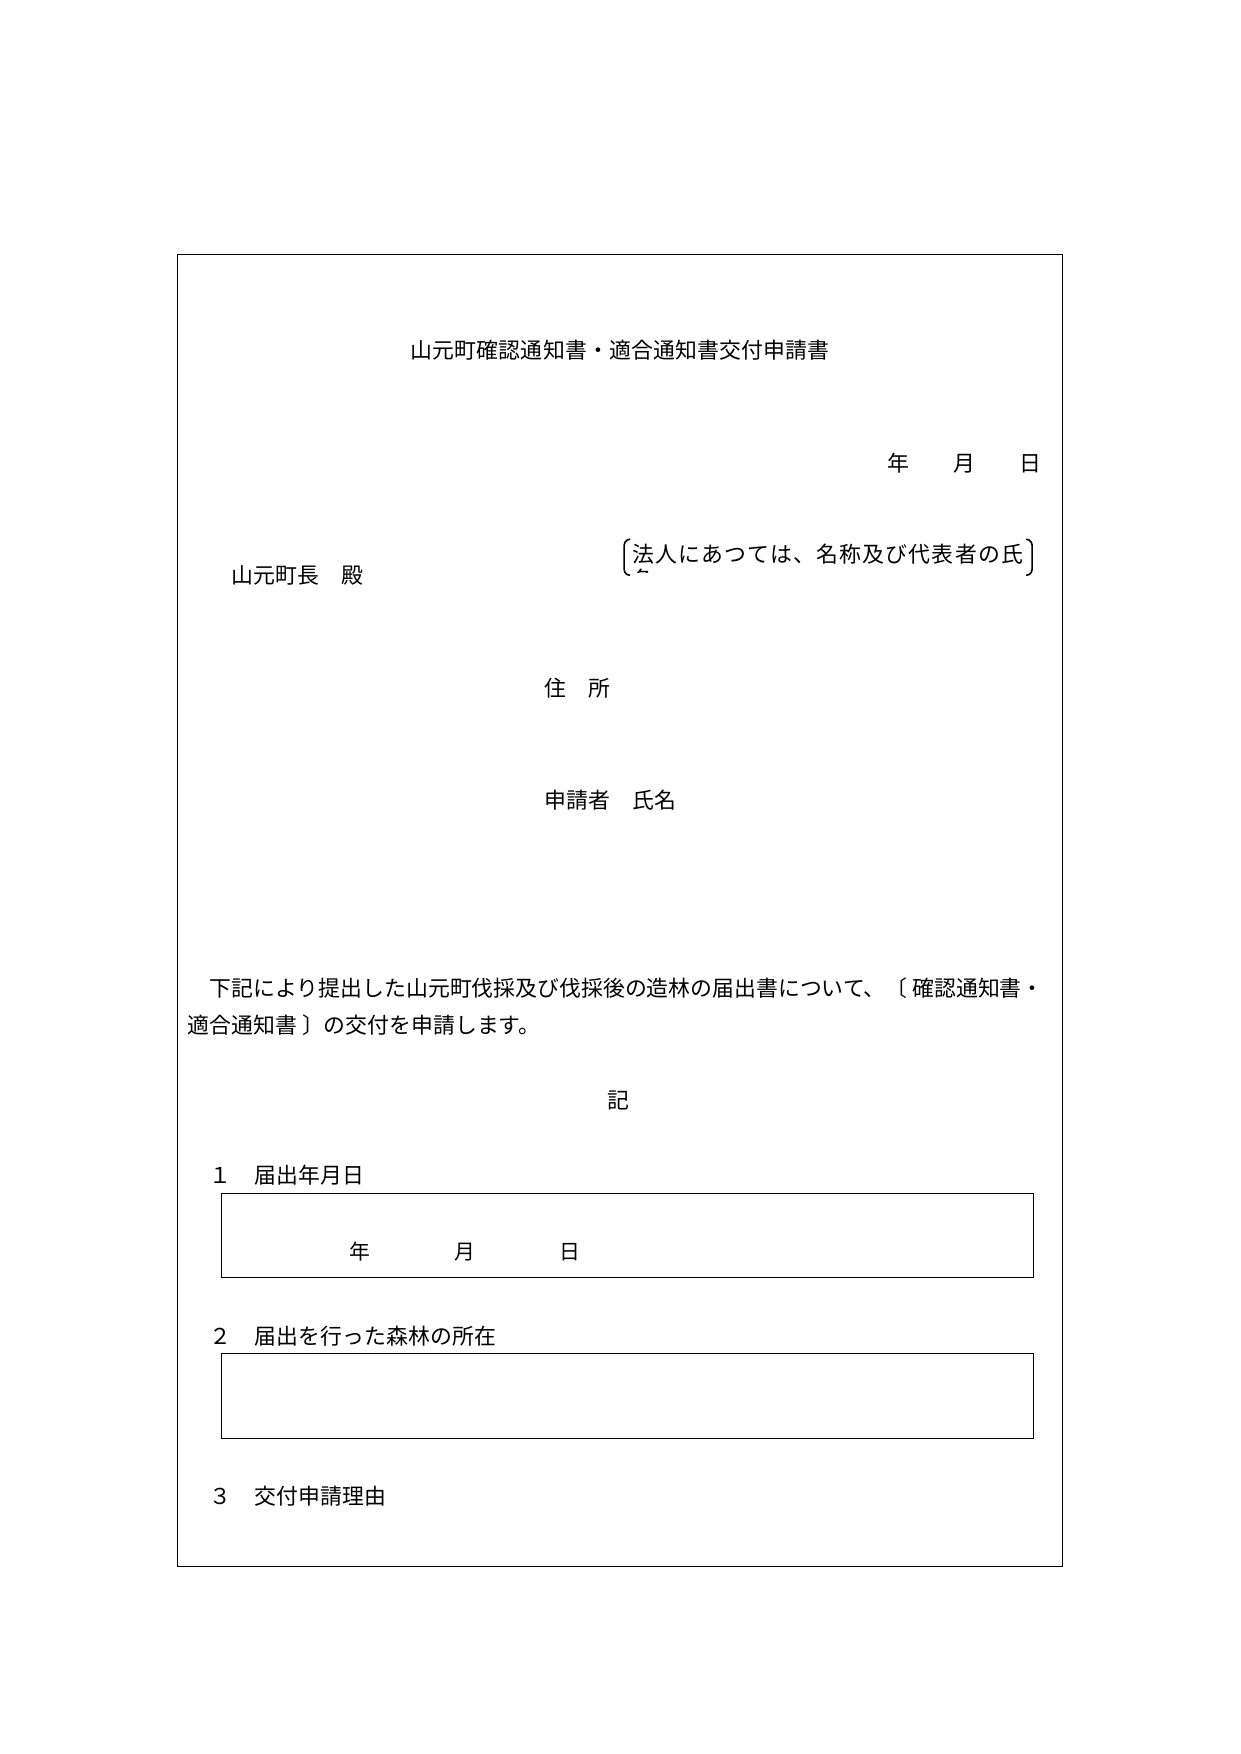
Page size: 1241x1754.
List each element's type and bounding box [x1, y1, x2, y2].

table_header [178, 255, 1062, 1566]
